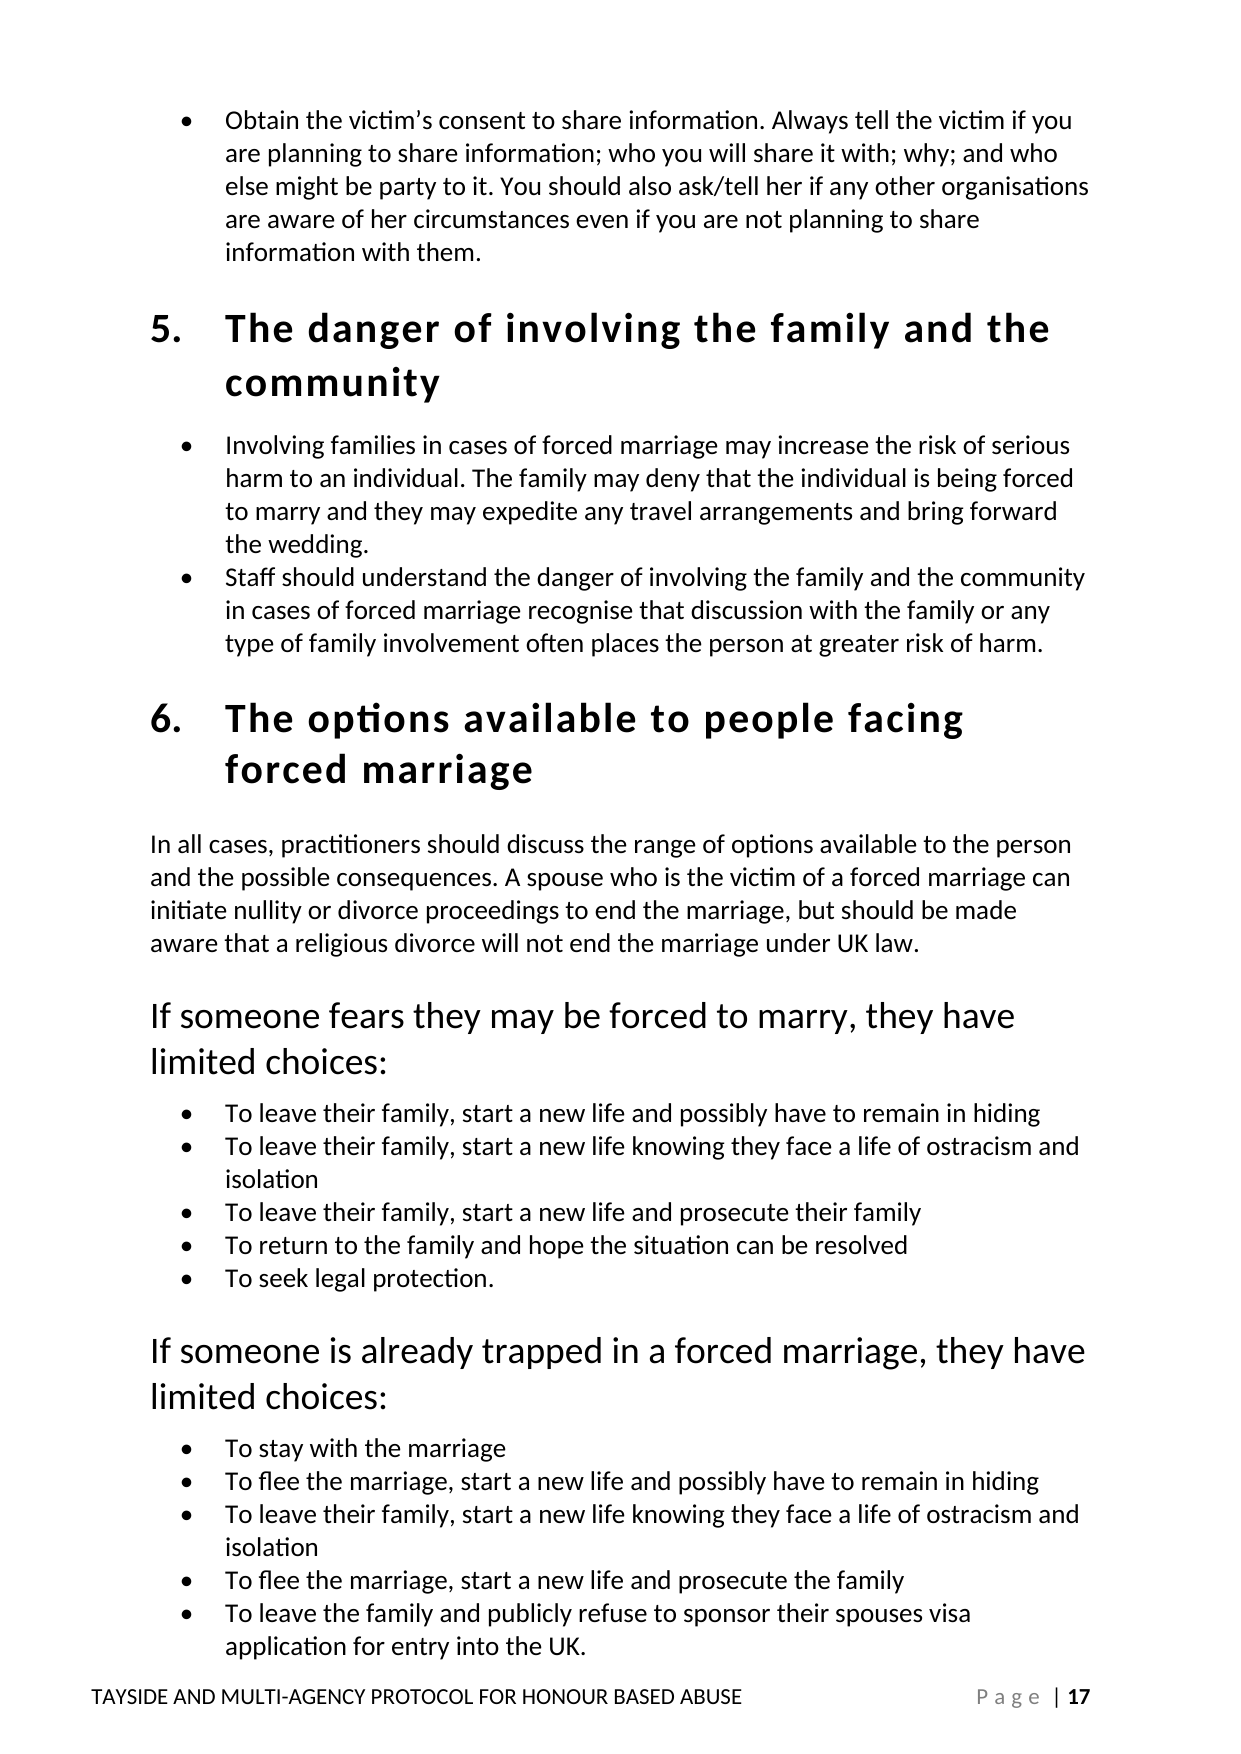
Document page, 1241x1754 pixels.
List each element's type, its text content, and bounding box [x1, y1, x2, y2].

text • Obtain the victim’s consent to share information. Always tell the victim if you are planning to share information; who you will share it with; why; and who else might be party to it. You should also ask/tell her if any other organisations are aware of her circumstances even if you are not planning to share information with them. [179, 103, 1090, 268]
text • Staff should understand the danger of involving the family and the community in cases of forced marriage recognise that discussion with the family or any type of family involvement often places the person at greater risk of harm. [179, 560, 1090, 659]
text 5. The danger of involving the family and the community [150, 302, 1090, 407]
text • To leave their family, start a new life and possibly have to remain in hiding [150, 1096, 1090, 1129]
text 6. The options available to people facing forced marriage [150, 692, 1090, 794]
text If someone is already trapped in a forced marriage, they have limited choices: [150, 1327, 1090, 1419]
text • To seek legal protection. [150, 1261, 1090, 1294]
text • To leave the family and publicly refuse to sponsor their spouses visa application for entry into the UK. [179, 1597, 1090, 1663]
text • To return to the family and hope the situation can be resolved [150, 1228, 1090, 1261]
text • To leave their family, start a new life and prosecute their family [150, 1195, 1090, 1228]
text • To flee the marriage, start a new life and possibly have to remain in hiding [150, 1464, 1090, 1497]
text • To leave their family, start a new life knowing they face a life of ostracism and isolation [150, 1129, 1090, 1195]
text • To stay with the marriage [150, 1431, 1090, 1464]
text • Involving families in cases of forced marriage may increase the risk of serious harm to an individual. The family may deny that the individual is being forced to marry and they may expedite any travel arrangements and bring forward the wedding. [179, 428, 1090, 560]
text If someone fears they may be forced to marry, they have limited choices: [150, 992, 1090, 1084]
text In all cases, practitioners should discuss the range of options available to the person and the possible consequences. A spouse who is the victim of a forced marriage can initiate nullity or divorce proceedings to end the marriage, but should be made aware that a religious divorce will not end the marriage under UK law. [150, 827, 1090, 959]
text • To leave their family, start a new life knowing they face a life of ostracism and isolation [179, 1497, 1090, 1563]
text • To flee the marriage, start a new life and prosecute the family [150, 1563, 1090, 1597]
